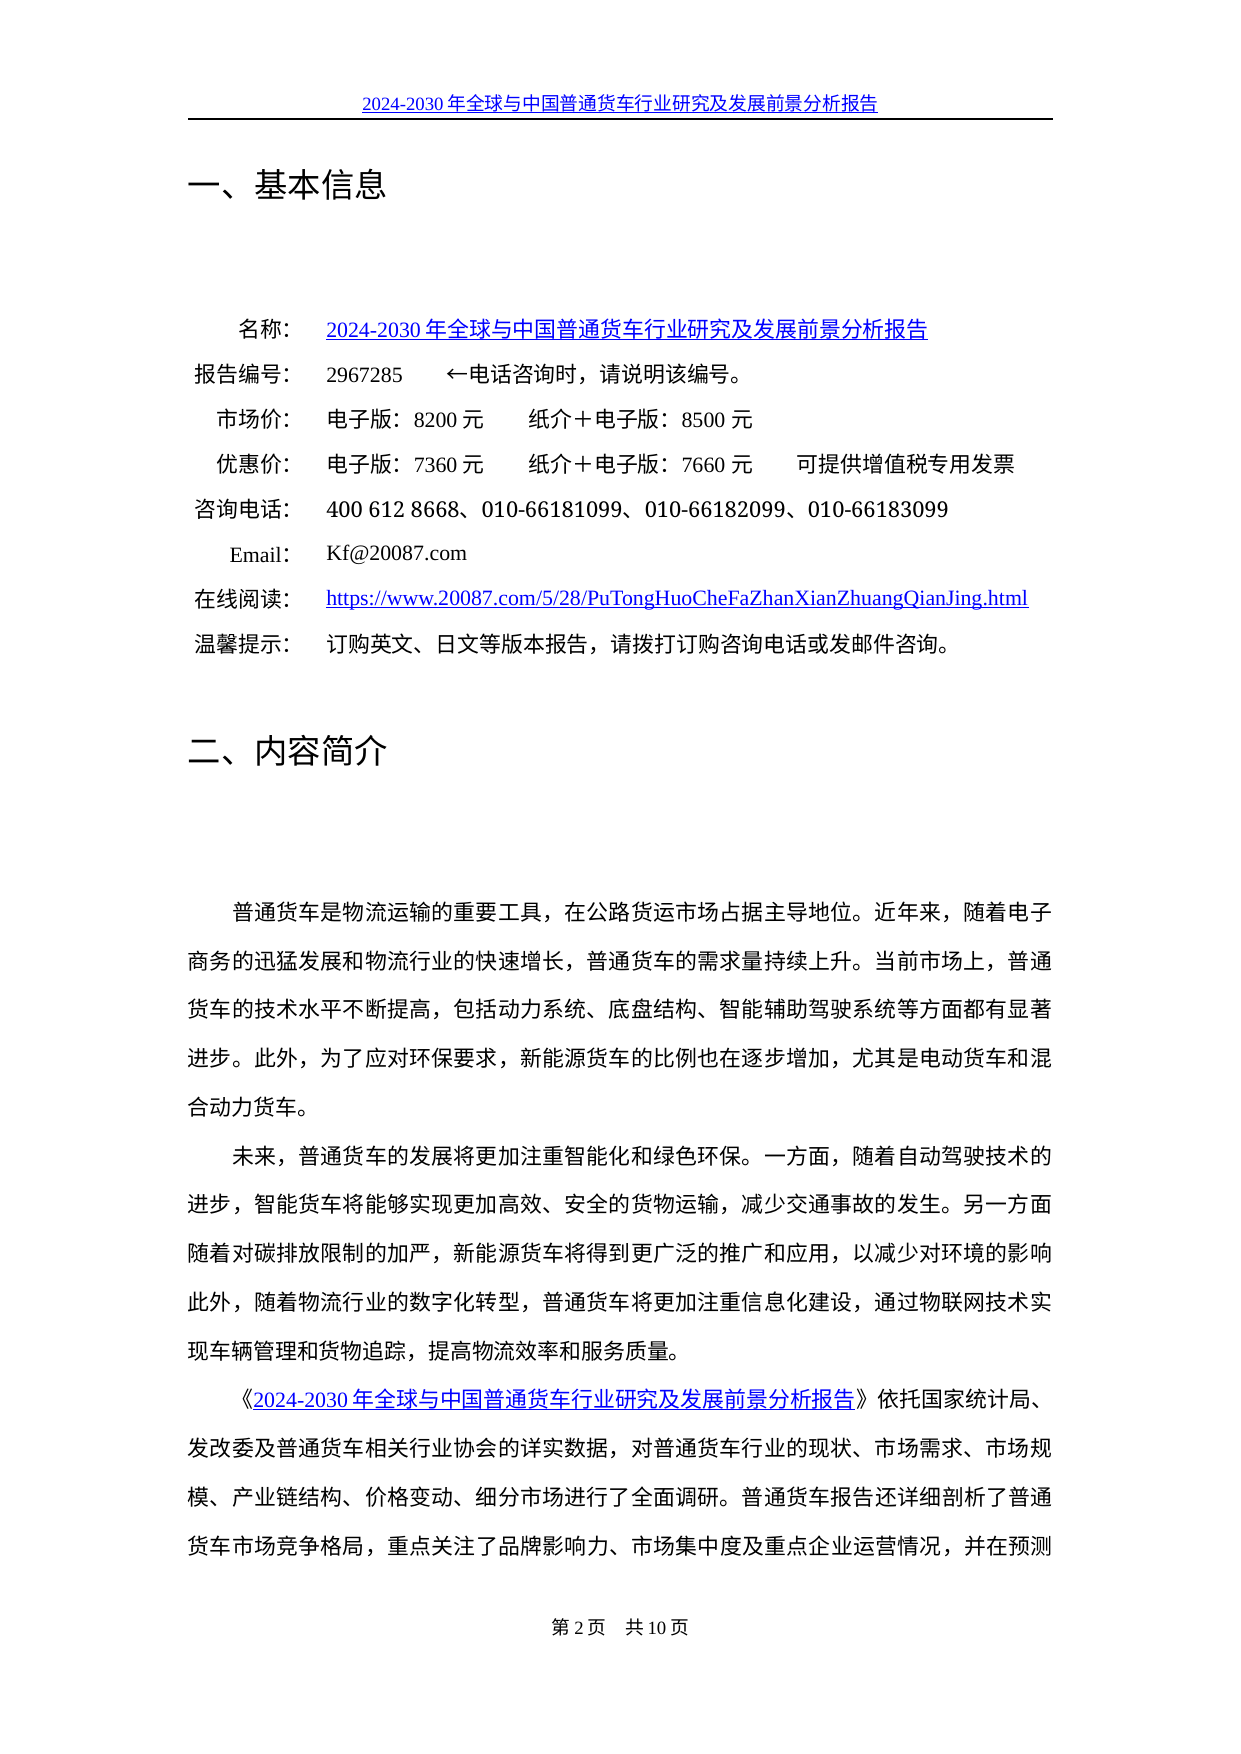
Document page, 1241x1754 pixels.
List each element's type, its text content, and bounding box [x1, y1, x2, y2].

table_cell 电子版：7360 元 纸介＋电子版：7660 元 可提供增值税专用发票 [315, 447, 1073, 492]
title 一、基本信息 [187, 150, 1053, 215]
table_header 名称： [167, 312, 315, 357]
table_cell 市场价： [167, 402, 315, 447]
table_cell 优惠价： [167, 447, 315, 492]
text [187, 894, 1053, 1561]
table_header 2024-2030年全球与中国普通货车行业研究及发展前景分析报告 [315, 312, 1073, 357]
table_cell 电子版：8200 元 纸介＋电子版：8500 元 [315, 402, 1073, 447]
table_cell Email： [167, 537, 315, 582]
table_cell [315, 582, 1073, 627]
table_cell 咨询电话： [167, 492, 315, 537]
table_cell 在线阅读： [167, 582, 315, 627]
table_cell 2967285 ←电话咨询时，请说明该编号。 [315, 357, 1073, 402]
title 二、内容简介 [187, 717, 1053, 782]
table_cell 报告编号： [167, 357, 315, 402]
table_cell 温馨提示： [167, 627, 315, 672]
table_cell 订购英文、日文等版本报告，请拨打订购咨询电话或发邮件咨询。 [315, 627, 1073, 672]
table_cell Kf@20087.com [315, 537, 1073, 582]
table_cell 400 612 8668、010-66181099、010-66182099、010-66183099 [315, 492, 1073, 537]
